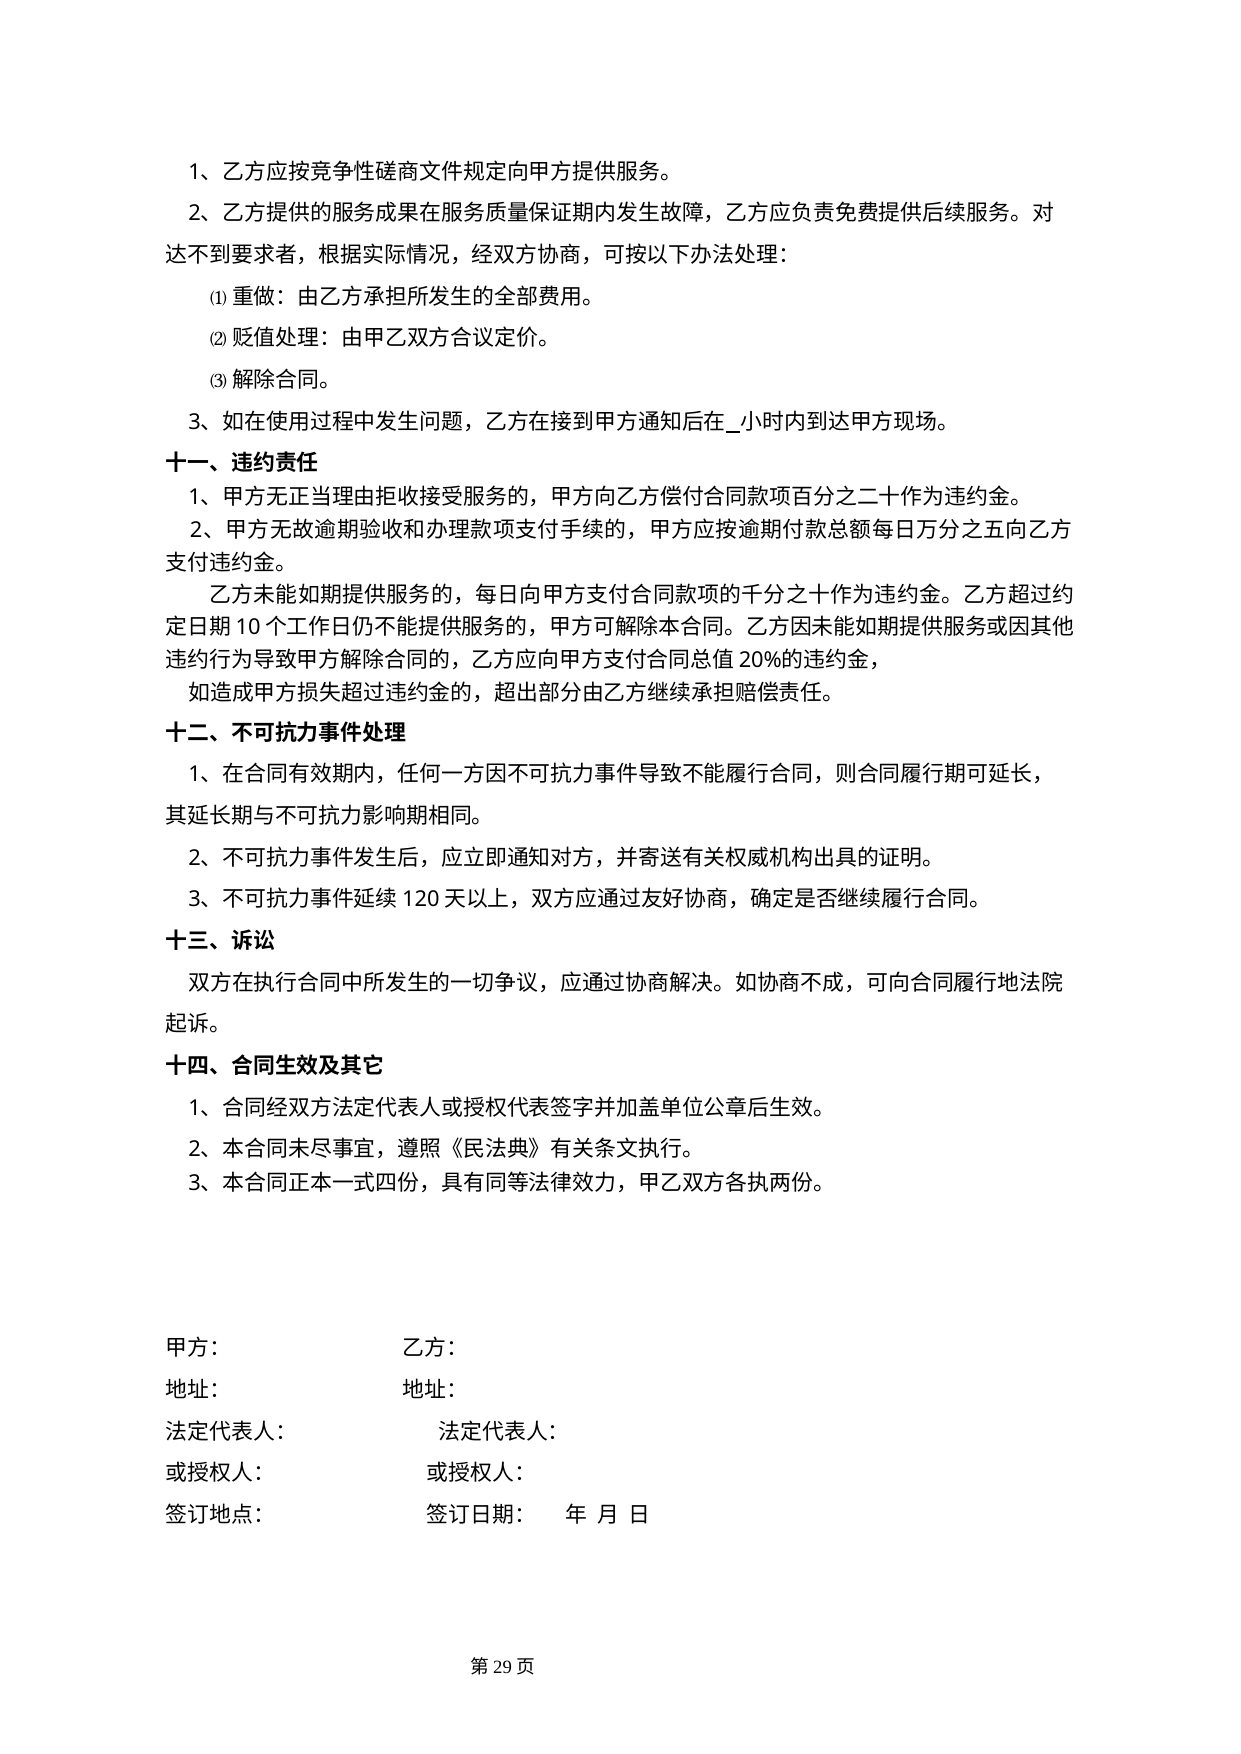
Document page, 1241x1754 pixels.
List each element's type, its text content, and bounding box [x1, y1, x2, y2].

text 十二、不可抗力事件处理 [165, 707, 1075, 748]
text 2、本合同未尽事宜，遵照《民法典》有关条文执行。 [165, 1123, 1075, 1165]
text 3、如在使用过程中发生问题，乙方在接到甲方通知后在 小时内到达甲方现场。 [165, 396, 1075, 437]
text 1、甲方无正当理由拒收接受服务的，甲方向乙方偿付合同款项百分之二十作为违约金。 [165, 479, 1075, 512]
text 十一、违约责任 [165, 437, 1075, 479]
text 2、甲方无故逾期验收和办理款项支付手续的，甲方应按逾期付款总额每日万分之五向乙方支付违约金。 [165, 512, 1075, 577]
text 或授权人： 或授权人： [165, 1447, 1075, 1489]
text ⑶解除合同。 [209, 354, 1075, 396]
text 3、不可抗力事件延续120天以上，双方应通过友好协商，确定是否继续履行合同。 [165, 873, 1075, 915]
text 十四、合同生效及其它 [165, 1040, 1075, 1082]
text 法定代表人： 法定代表人： [165, 1406, 1075, 1447]
text 3、本合同正本一式四份，具有同等法律效力，甲乙双方各执两份。 [165, 1165, 1075, 1197]
text 签订地点： 签订日期： 年 月 日 [165, 1489, 1075, 1531]
text 甲方： 乙方： [165, 1322, 1075, 1364]
text 2、乙方提供的服务成果在服务质量保证期内发生故障，乙方应负责免费提供后续服务。对达不到要求者，根据实际情况，经双方协商，可按以下办法处理： [165, 187, 1075, 271]
text 1、在合同有效期内，任何一方因不可抗力事件导致不能履行合同，则合同履行期可延长，其延长期与不可抗力影响期相同。 [165, 748, 1075, 832]
text 如造成甲方损失超过违约金的，超出部分由乙方继续承担赔偿责任。 [165, 674, 1075, 707]
text 双方在执行合同中所发生的一切争议，应通过协商解决。如协商不成，可向合同履行地法院起诉。 [165, 957, 1075, 1040]
text 十三、诉讼 [165, 915, 1075, 957]
text 乙方未能如期提供服务的，每日向甲方支付合同款项的千分之十作为违约金。乙方超过约定日期10个工作日仍不能提供服务的，甲方可解除本合同。乙方因未能如期提供服务或因其他违约行为导致甲方解除合同的，乙方应向甲方支付合同总值20%的违约金， [165, 577, 1075, 674]
text ⑴重做：由乙方承担所发生的全部费用。 [165, 271, 1075, 312]
text 地址： 地址： [165, 1364, 1075, 1406]
text 1、合同经双方法定代表人或授权代表签字并加盖单位公章后生效。 [165, 1082, 1075, 1123]
text ⑵贬值处理：由甲乙双方合议定价。 [165, 312, 1075, 354]
text 2、不可抗力事件发生后，应立即通知对方，并寄送有关权威机构出具的证明。 [165, 832, 1075, 873]
text 1、乙方应按竞争性磋商文件规定向甲方提供服务。 [165, 146, 1075, 187]
